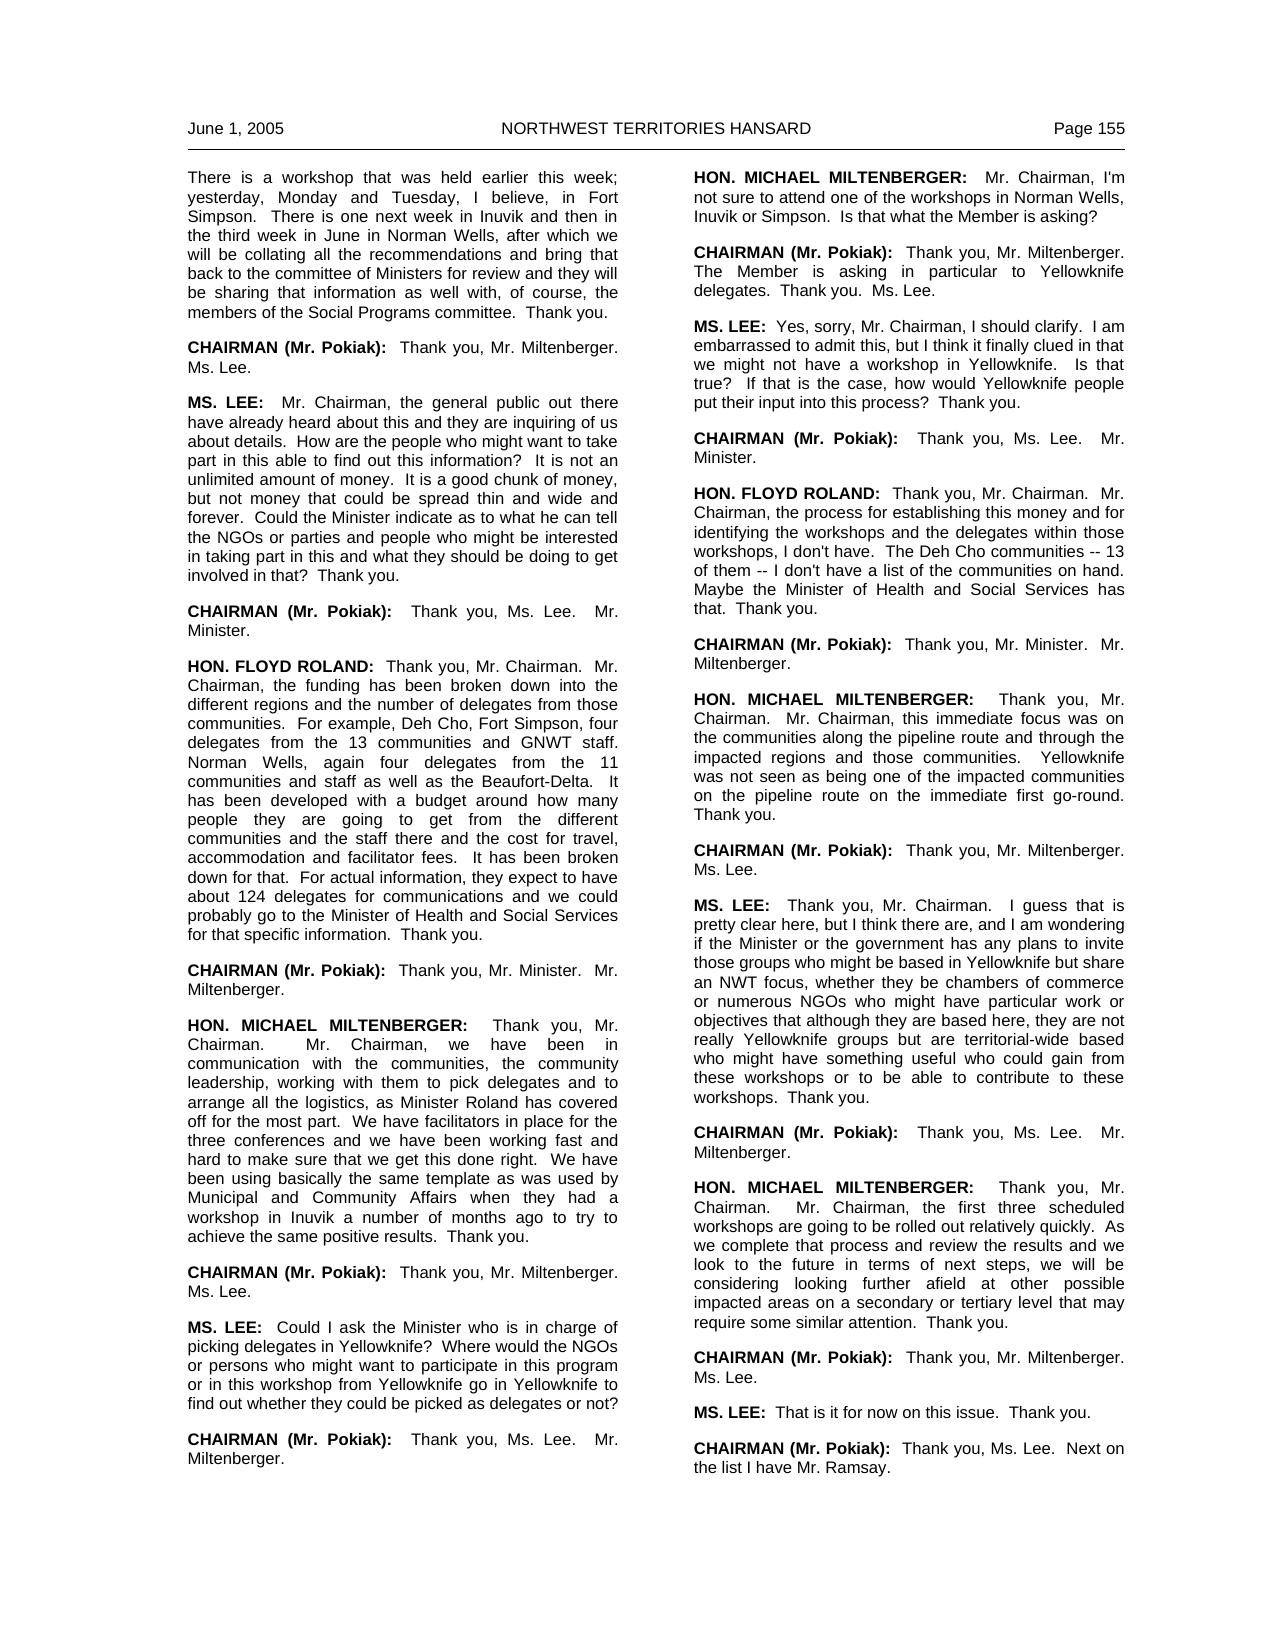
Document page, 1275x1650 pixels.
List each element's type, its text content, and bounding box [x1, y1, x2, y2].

text CHAIRMAN (Mr. Pokiak): Thank you, Mr. Minister. Mr. Miltenberger. [187, 961, 619, 999]
text HON. MICHAEL MILTENBERGER: Thank you, Mr. Chairman. Mr. Chairman, we have been in communication with the communities, the community leadership, working with them to pick delegates and to arrange all the logistics, as Minister Roland has covered off for the most part. We have facilitators in place for the three conferences and we have been working fast and hard to make sure that we get this done right. We have been using basically the same template as was used by Municipal and Community Affairs when they had a workshop in a number of months ago to try to achieve the same positive results. Thank you. [187, 1016, 619, 1246]
text HON. MICHAEL MILTENBERGER: Mr. Chairman, I'm not sure to attend one of the workshops in Norman Wells, or Simpson. Is that what the Member is asking? [694, 168, 1125, 226]
text HON. FLOYD ROLAND: Thank you, Mr. Chairman. Mr. Chairman, the process for establishing this money and for identifying the workshops and the delegates within those workshops, I don't have. The Deh Cho communities -- 13 of them -- I don't have a list of the communities on hand. Maybe the Minister of Health and Social Services has that. Thank you. [694, 484, 1125, 618]
text CHAIRMAN (Mr. Pokiak): Thank you, Mr. Miltenberger. Ms. Lee. [187, 338, 619, 377]
text CHAIRMAN (Mr. Pokiak): Thank you, Mr. Miltenberger. Ms. Lee. [187, 1262, 619, 1301]
text CHAIRMAN (Mr. Pokiak): Thank you, Ms. Lee. Next on the list I have Mr. Ramsay. [694, 1439, 1125, 1477]
text HON. MICHAEL MILTENBERGER: Thank you, Mr. Chairman. Mr. Chairman, the first three scheduled workshops are going to be rolled out relatively quickly. As we complete that process and review the results and we look to the future in terms of next steps, we will be considering looking further afield at other possible impacted areas on a secondary or tertiary level that may require some similar attention. Thank you. [694, 1178, 1125, 1332]
text MS. LEE: Mr. Chairman, the general public out there have already heard about this and they are inquiring of us about details. How are the people who might want to take part in this able to find out this information? It is not an unlimited amount of money. It is a good chunk of money, but not money that could be spread thin and wide and forever. Could the Minister indicate as to what he can tell the NGOs or parties and people who might be interested in taking part in this and what they should be doing to get involved in that? Thank you. [187, 393, 619, 585]
text CHAIRMAN (Mr. Pokiak): Thank you, Ms. Lee. Mr. Minister. [187, 602, 619, 640]
text CHAIRMAN (Mr. Pokiak): Thank you, Mr. Miltenberger. Ms. Lee. [694, 1348, 1125, 1387]
text MS. LEE: Yes, sorry, Mr. Chairman, I should clarify. I am embarrassed to admit this, but I think it finally clued in that we might not have a workshop in . Is that true? If that is the case, how would people put their input into this process? Thank you. [694, 317, 1125, 412]
text MS. LEE: That is it for now on this issue. Thank you. [694, 1403, 1125, 1422]
text MS. LEE: Thank you, Mr. Chairman. I guess that is pretty clear here, but I think there are, and I am wondering if the Minister or the government has any plans to invite those groups who might be based in Yellowknife but share an NWT focus, whether they be chambers of commerce or numerous NGOs who might have particular work or objectives that although they are based here, they are not really Yellowknife groups but are territorial-wide based who might have something useful who could gain from these workshops or to be able to contribute to these workshops. Thank you. [694, 896, 1125, 1107]
text HON. FLOYD ROLAND: Thank you, Mr. Chairman. Mr. Chairman, the funding has been broken down into the different regions and the number of delegates from those communities. For example, Deh Cho, , four delegates from the 13 communities and GNWT staff. Norman Wells, again four delegates from the 11 communities and staff as well as the Beaufort-Delta. It has been developed with a budget around how many people they are going to get from the different communities and the staff there and the cost for travel, accommodation and facilitator fees. It has been broken down for that. For actual information, they expect to have about 124 delegates for communications and we could probably go to the Minister of Health and Social Services for that specific information. Thank you. [187, 657, 619, 944]
text MS. LEE: Could I ask the Minister who is in charge of picking delegates in ? Where would the NGOs or persons who might want to participate in this program or in this workshop from Yellowknife go in Yellowknife to find out whether they could be picked as delegates or not? [187, 1317, 619, 1413]
text CHAIRMAN (Mr. Pokiak): Thank you, Ms. Lee. Mr. Minister. [694, 429, 1125, 467]
text CHAIRMAN (Mr. Pokiak): Thank you, Mr. Miltenberger. The Member is asking in particular to delegates. Thank you. Ms. Lee. [694, 242, 1125, 300]
text CHAIRMAN (Mr. Pokiak): Thank you, Mr. Miltenberger. Ms. Lee. [694, 841, 1125, 879]
text CHAIRMAN (Mr. Pokiak): Thank you, Ms. Lee. Mr. Miltenberger. [694, 1123, 1125, 1162]
text There is a workshop that was held earlier this week; yesterday, Monday and Tuesday, I believe, in . There is one next week in Inuvik and then in the third week in June in Norman Wells, after which we will be collating all the recommendations and bring that back to the committee of Ministers for review and they will be sharing that information as well with, of course, the members of the Social Programs committee. Thank you. [187, 168, 619, 322]
text CHAIRMAN (Mr. Pokiak): Thank you, Mr. Minister. Mr. Miltenberger. [694, 635, 1125, 673]
text CHAIRMAN (Mr. Pokiak): Thank you, Ms. Lee. Mr. Miltenberger. [187, 1430, 619, 1468]
text HON. MICHAEL MILTENBERGER: Thank you, Mr. Chairman. Mr. Chairman, this immediate focus was on the communities along the pipeline route and through the impacted regions and those communities. was not seen as being one of the impacted communities on the pipeline route on the immediate first go-round. Thank you. [694, 690, 1125, 824]
